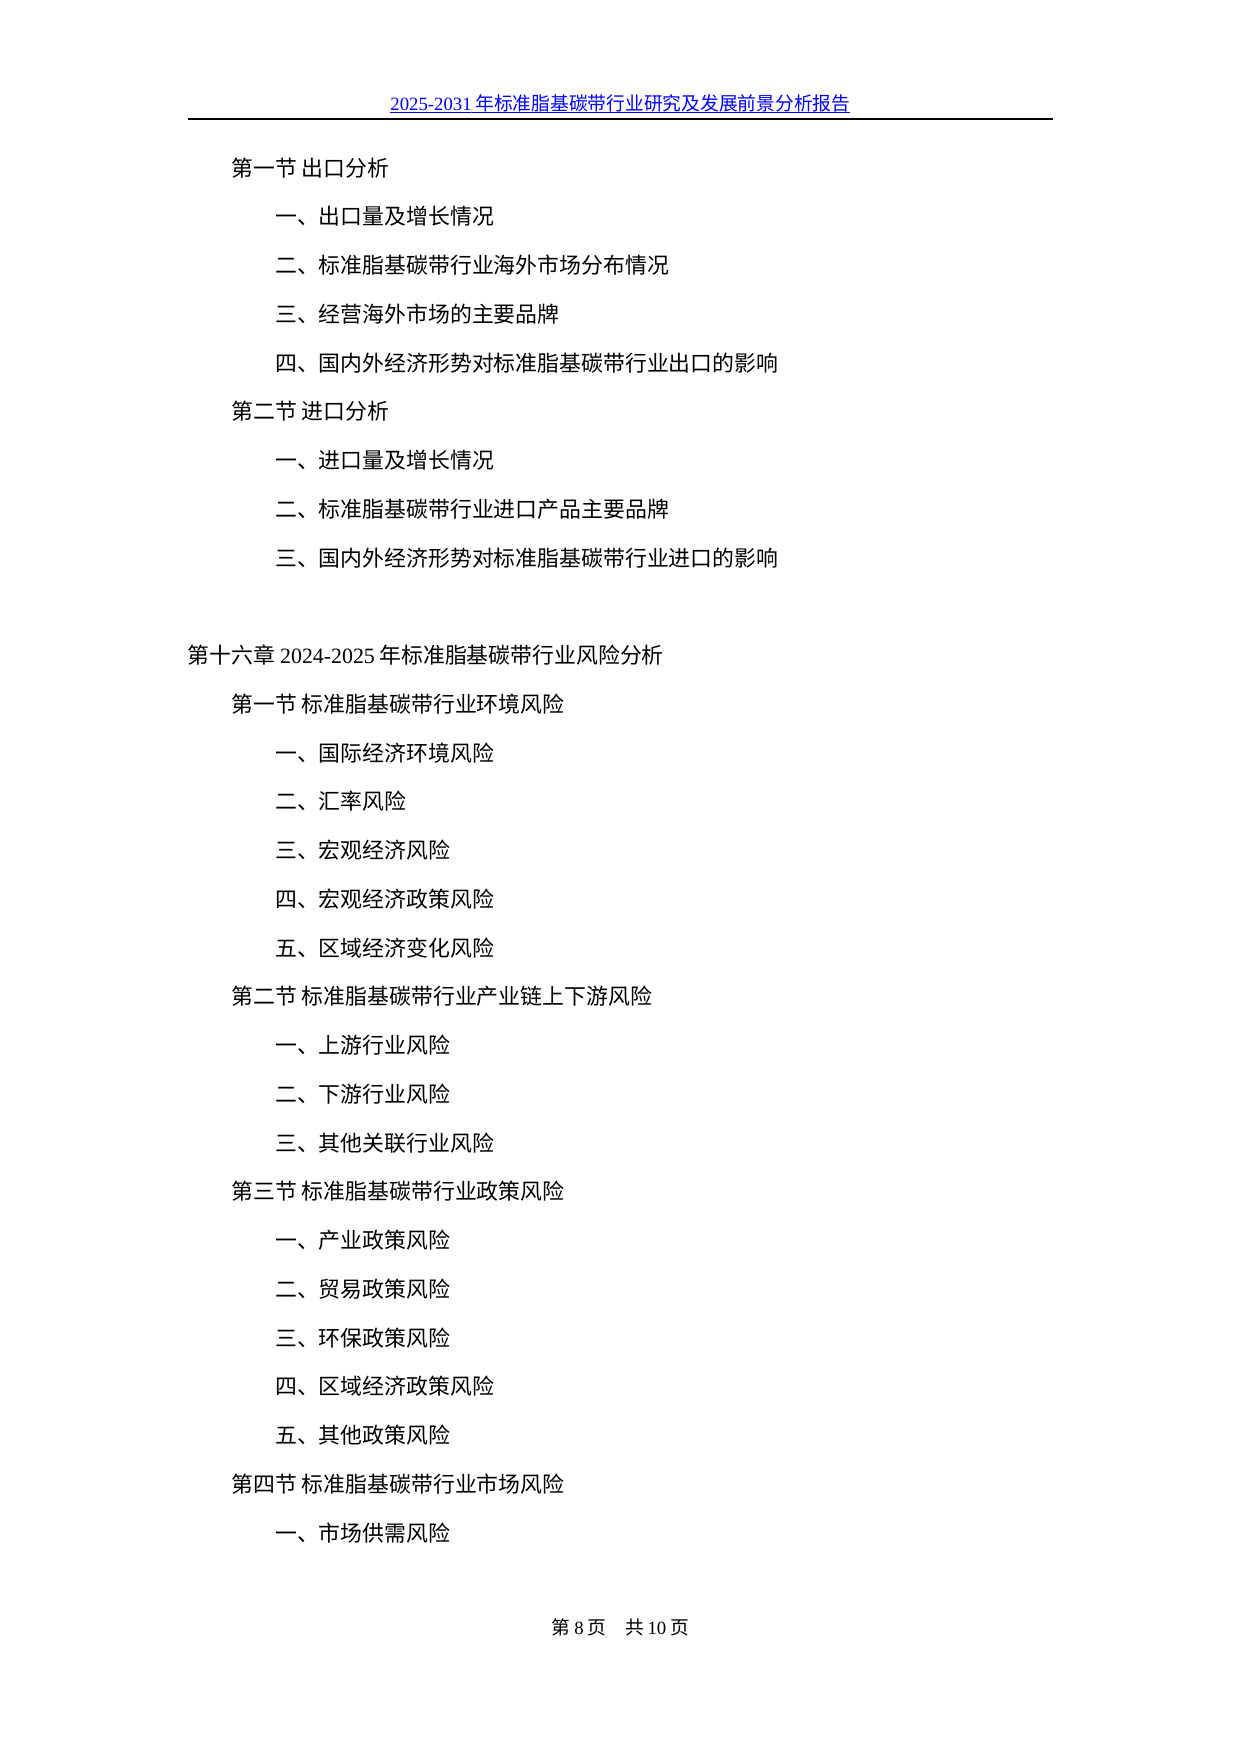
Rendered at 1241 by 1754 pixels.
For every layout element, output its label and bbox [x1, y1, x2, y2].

text [187, 150, 1053, 1548]
